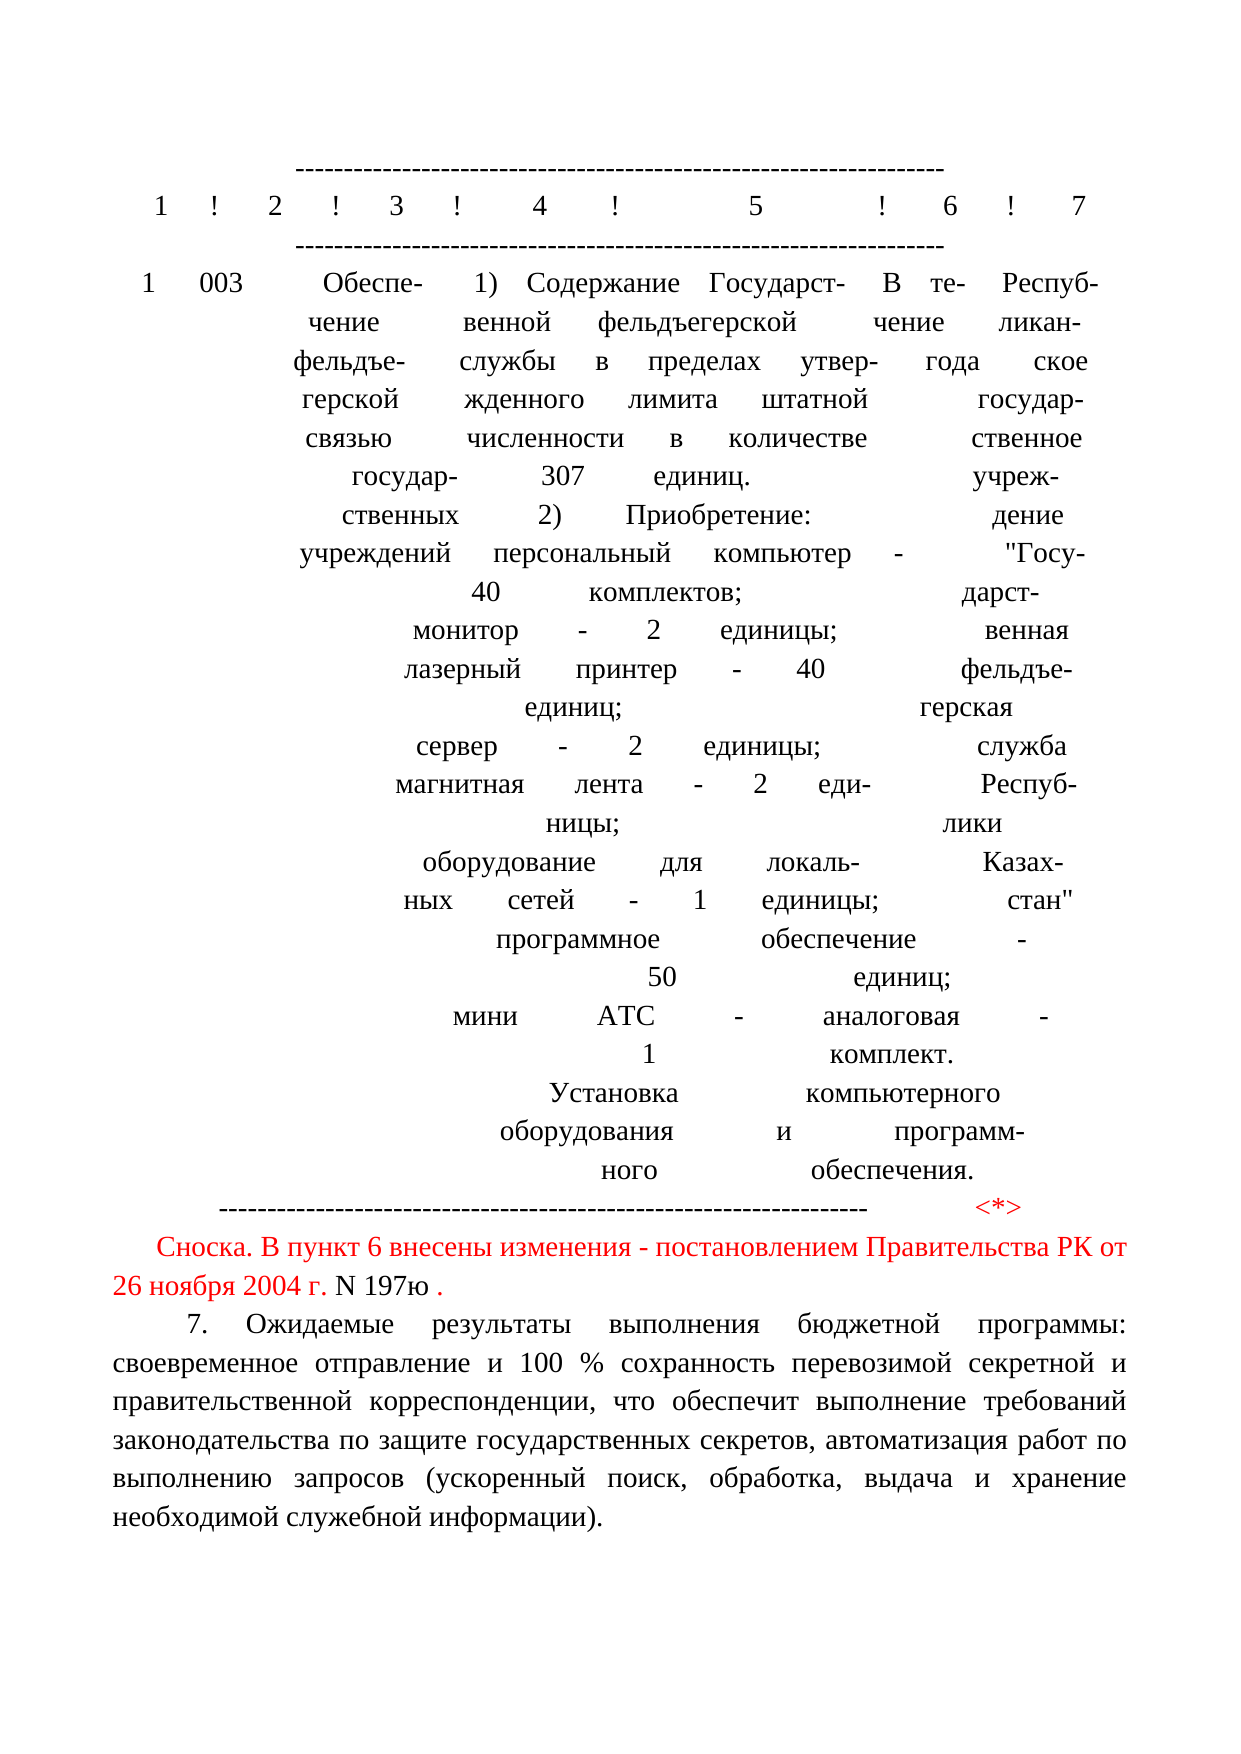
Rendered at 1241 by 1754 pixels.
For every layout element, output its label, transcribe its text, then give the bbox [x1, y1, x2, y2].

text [112, 150, 1128, 1301]
text 7. Ожидаемые результаты выполнения бюджетной программы: своевременное отправление и 100 % сохранность перевозимой секретной и правительственной корреспонденции, что обеспечит выполнение требований законодательства по защите государственных секретов, автоматизация работ по выполнению запросов (ускоренный поиск, обработка, выдача и хранение необходимой служебной информации). [112, 1306, 1128, 1532]
